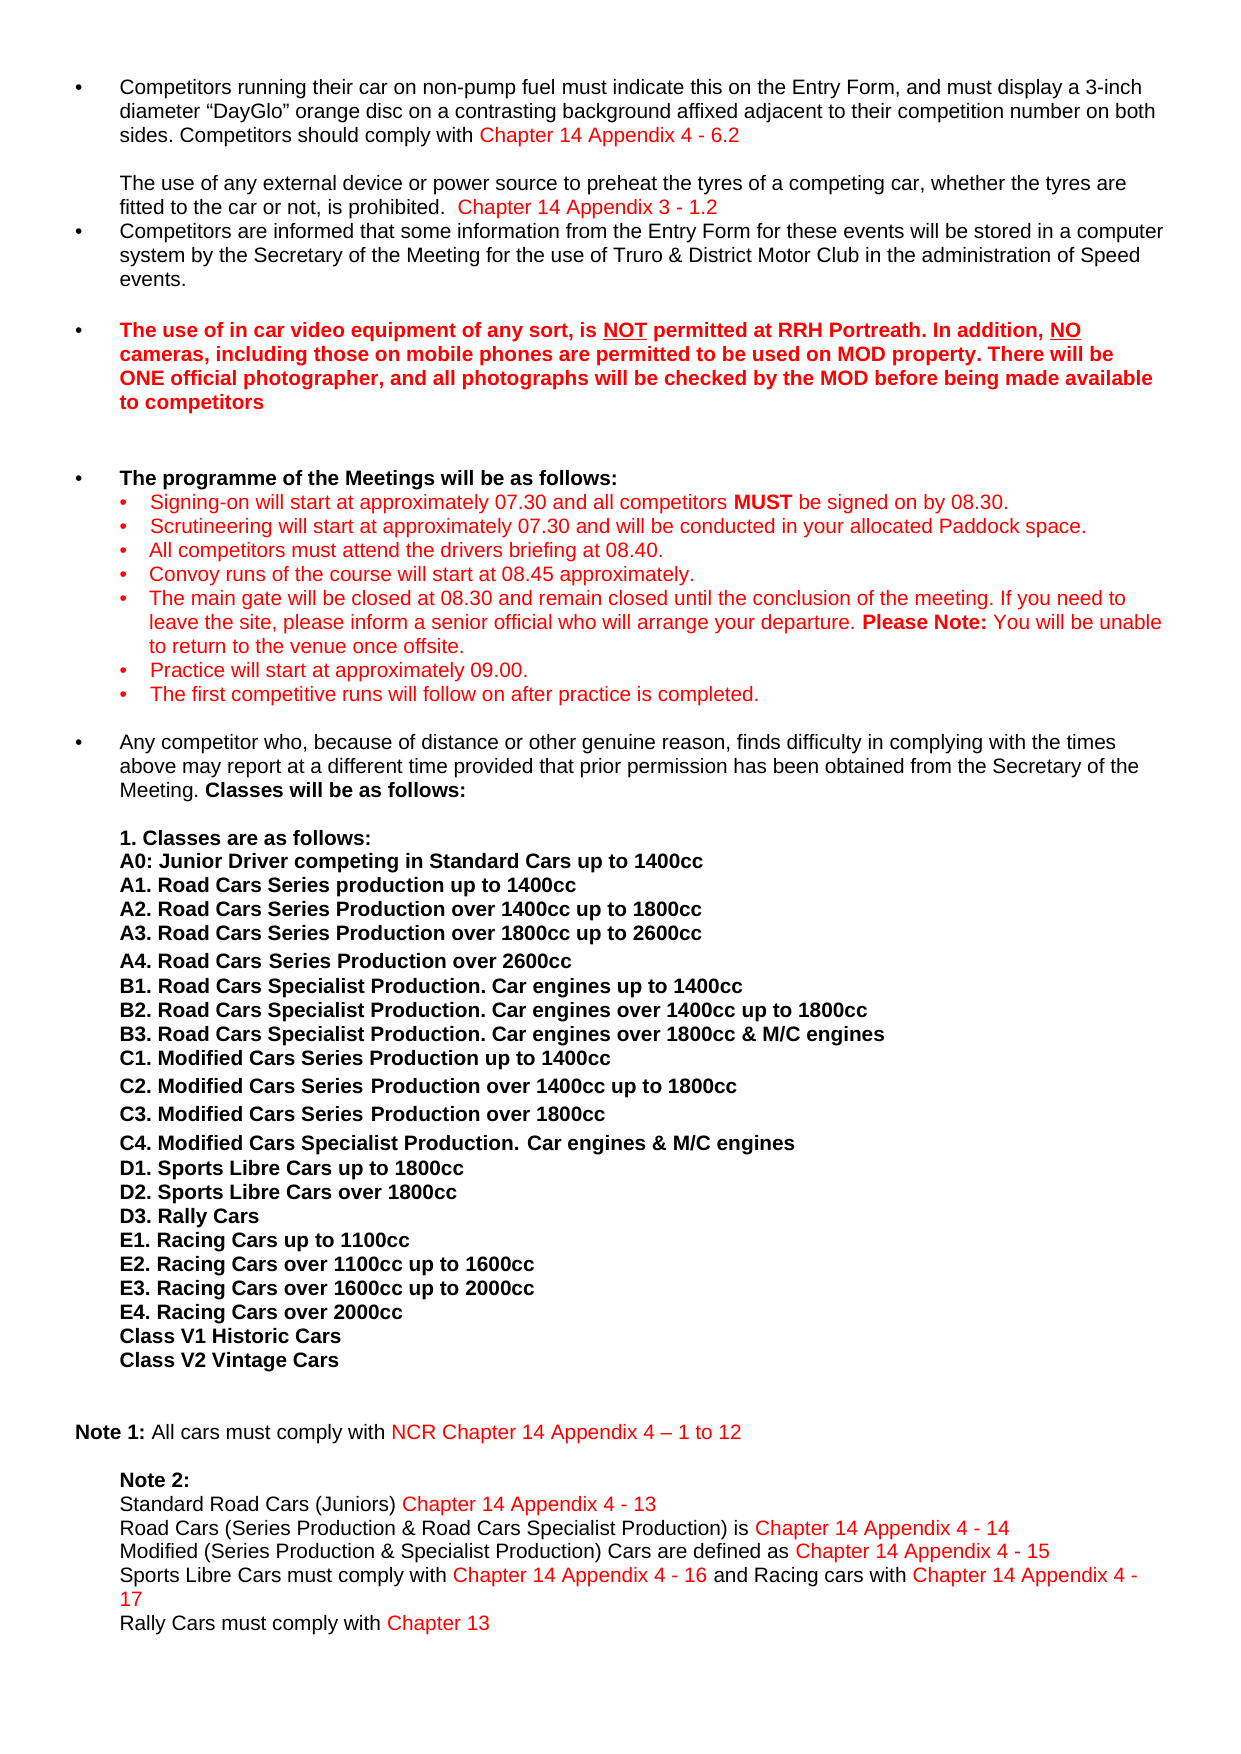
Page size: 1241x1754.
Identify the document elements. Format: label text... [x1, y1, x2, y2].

text A0: Junior Driver competing in Standard Cars up to 1400cc A1. Road Cars Series production up to 1400cc A2. Road Cars Series Production over 1400cc up to 1800cc A3. Road Cars Series Production over 1800cc up to 2600cc A4. Road Cars Series Production over 2600cc B1. Road Cars Specialist Production. Car engines up to 1400cc B2. Road Cars Specialist Production. Car engines over 1400cc up to 1800cc B3. Road Cars Specialist Production. Car engines over 1800cc & M/C engines C1. Modified Cars Series Production up to 1400cc C2. Modified Cars Series Production over 1400cc up to 1800cc C3. Modified Cars Series Production over 1800cc C4. Modified Cars Specialist Production. Car engines & M/C engines D1. Sports Libre Cars up to 1800cc D2. Sports Libre Cars over 1800cc D3. Rally Cars E1. Racing Cars up to 1100cc E2. Racing Cars over 1100cc up to 1600cc E3. Racing Cars over 1600cc up to 2000cc E4. Racing Cars over 2000cc [119, 849, 1165, 1324]
text Note 2: [119, 1467, 1165, 1491]
list The first competitive runs will follow on after practice is completed. [119, 682, 1165, 706]
text 1. Classes are as follows: [119, 825, 1165, 849]
list Any competitor who, because of distance or other genuine reason, finds difficulty in complying with the times above may report at a different time provided that prior permission has been obtained from the Secretary of the Meeting. Classes will be as follows: [75, 729, 1165, 801]
list Competitors are informed that some information from the Entry Form for these events will be stored in a computer system by the Secretary of the Meeting for the use of Truro & District Motor Club in the administration of Speed events. [75, 219, 1165, 291]
text The use of any external device or power source to preheat the tyres of a competing car, whether the tyres are fitted to the car or not, is prohibited. Chapter 14 Appendix 3 - 1.2 [119, 171, 1165, 219]
text Standard Road Cars (Juniors) Chapter 14 Appendix 4 - 13 [119, 1491, 1165, 1515]
text Class V2 Vintage Cars [119, 1348, 1165, 1372]
text Sports Libre Cars must comply with Chapter 14 Appendix 4 - 16 and Racing cars with Chapter 14 Appendix 4 - 17 [119, 1563, 1165, 1611]
list The use of in car video equipment of any sort, is NOT permitted at RRH Portreath. In addition, NO cameras, including those on mobile phones are permitted to be used on MOD property. There will be ONE official photographer, and all photographs will be checked by the MOD before being made available to competitors [75, 318, 1165, 414]
list The programme of the Meetings will be as follows: [75, 466, 1165, 490]
list Practice will start at approximately 09.00. [119, 658, 1165, 682]
text Rally Cars must comply with Chapter 13 [119, 1611, 1165, 1635]
text Road Cars (Series Production & Road Cars Specialist Production) is Chapter 14 Appendix 4 - 14 [119, 1515, 1165, 1539]
list Scrutineering will start at approximately 07.30 and will be conducted in your allocated Paddock space. [119, 514, 1165, 538]
text Class V1 Historic Cars [119, 1324, 1165, 1348]
list Signing-on will start at approximately 07.30 and all competitors MUST be signed on by 08.30. [119, 490, 1165, 514]
list Convoy runs of the course will start at 08.45 approximately. [119, 562, 1165, 586]
text Note 1: All cars must comply with NCR Chapter 14 Appendix 4 – 1 to 12 [75, 1396, 1165, 1443]
list Competitors running their car on non-pump fuel must indicate this on the Entry Form, and must display a 3-inch diameter “DayGlo” orange disc on a contrasting background affixed adjacent to their competition number on both sides. Competitors should comply with Chapter 14 Appendix 4 - 6.2 [75, 75, 1165, 147]
list The main gate will be closed at 08.30 and remain closed until the conclusion of the meeting. If you need to leave the site, please inform a senior official who will arrange your departure. Please Note: You will be unable to return to the venue once offsite. [119, 586, 1165, 658]
text Modified (Series Production & Specialist Production) Cars are defined as Chapter 14 Appendix 4 - 15 [119, 1539, 1165, 1563]
list All competitors must attend the drivers briefing at 08.40. [119, 538, 1165, 562]
